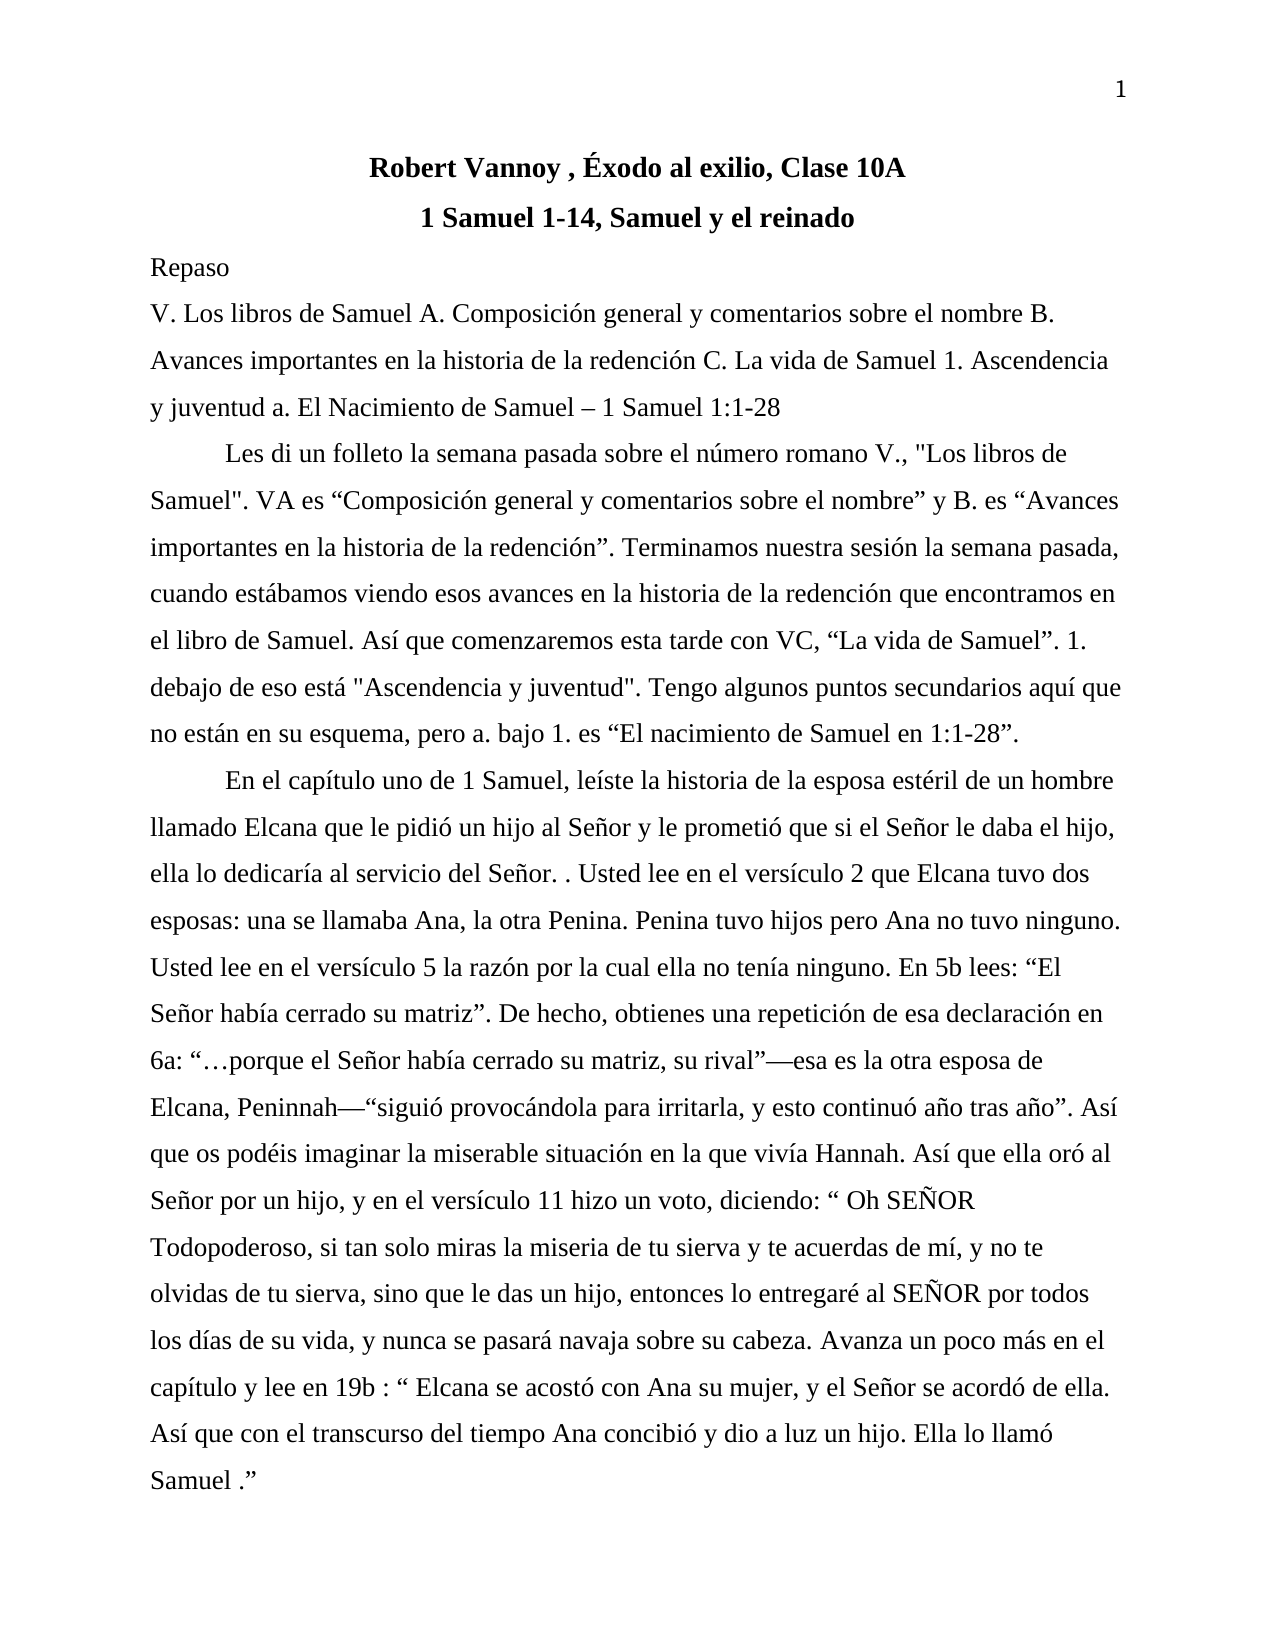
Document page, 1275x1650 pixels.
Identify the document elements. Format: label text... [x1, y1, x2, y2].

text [150, 437, 1125, 1495]
text Robert Vannoy , Éxodo al exilio, Clase 10A [150, 150, 1125, 183]
text Repaso V. Los libros de Samuel A. Composición general y comentarios sobre el nombre B. Avances importantes en la historia de la redención C. La vida de Samuel 1. Ascendencia y juventud a. El Nacimiento de Samuel – 1 Samuel 1:1-28 [150, 251, 1125, 422]
text 1 Samuel 1-14, Samuel y el reinado [150, 200, 1125, 234]
